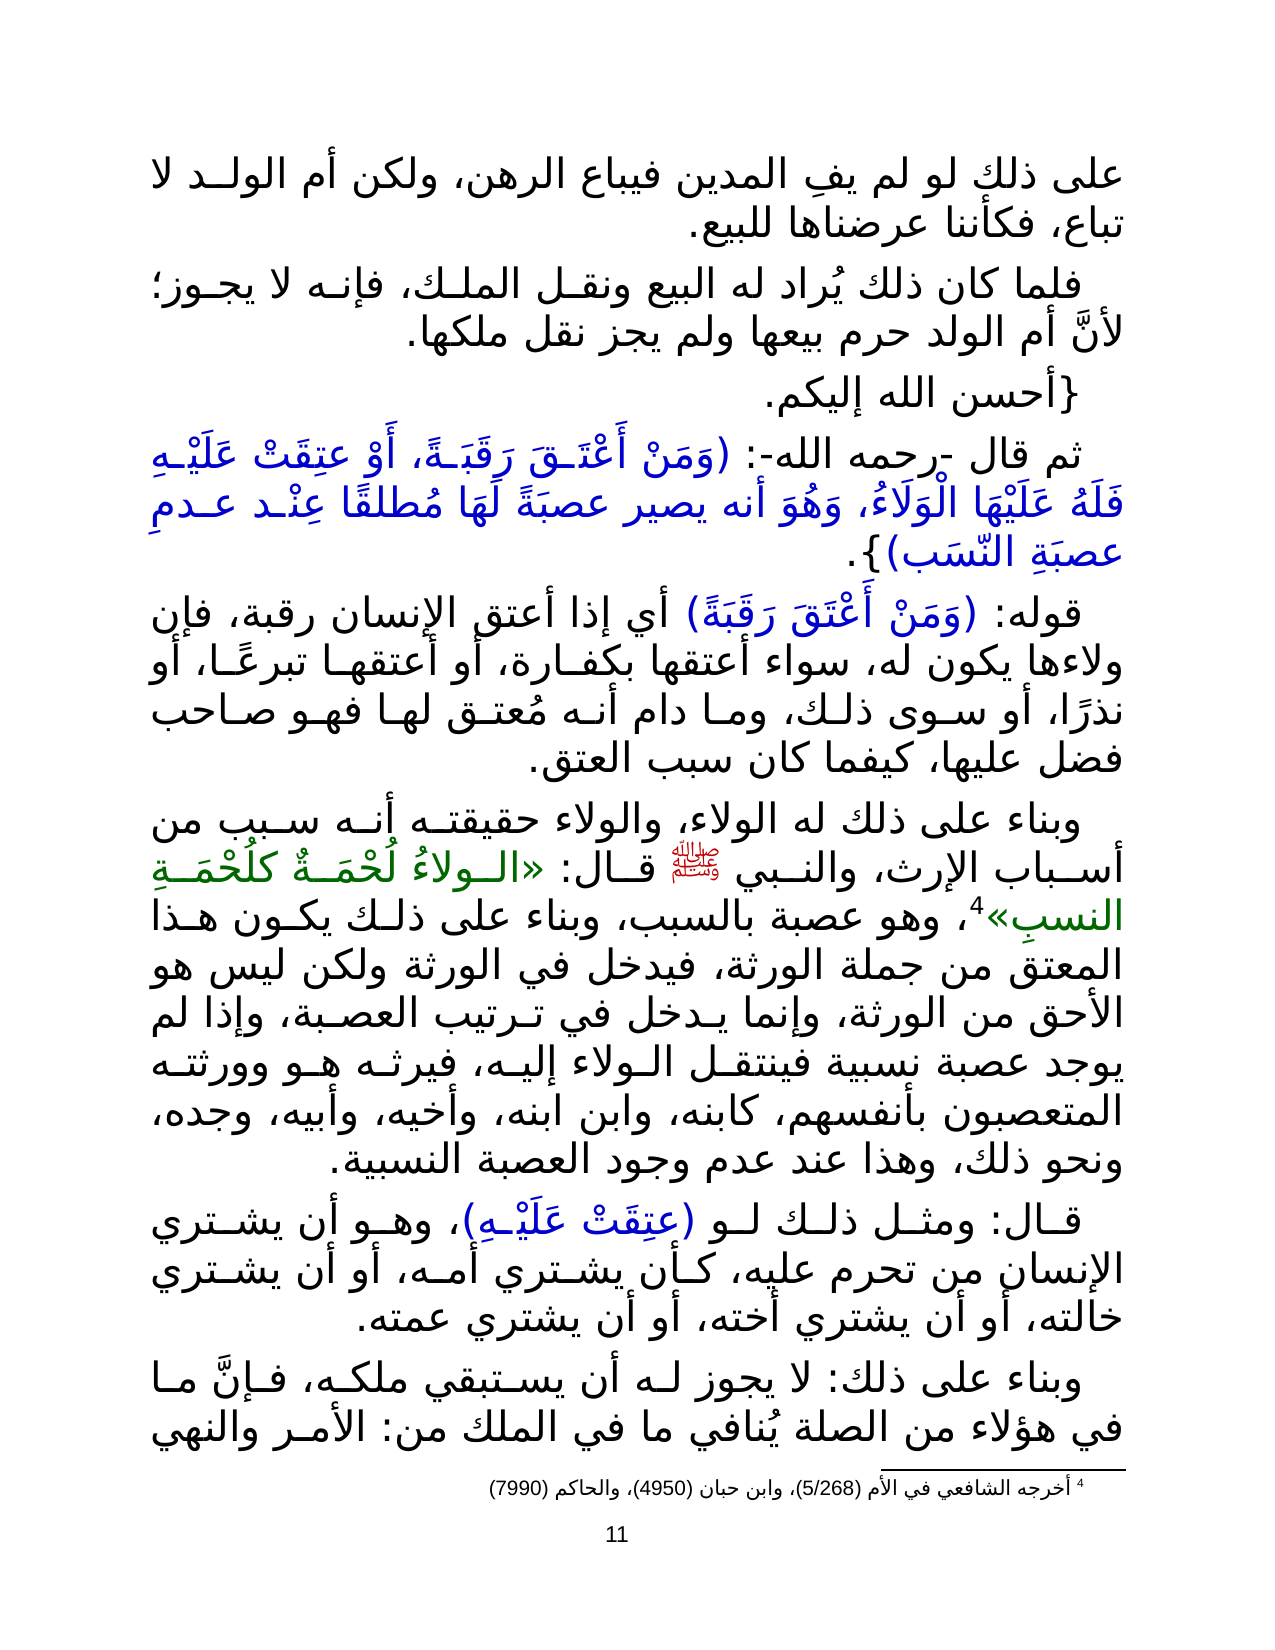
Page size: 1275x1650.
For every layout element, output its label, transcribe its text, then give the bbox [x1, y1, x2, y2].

text ثم قال -رحمه الله-: (وَمَنْ أَعْتَقَ رَقَبَةً، أَوْ عتِقَتْ عَلَيْهِ فَلَهُ عَلَيْهَا الْوَلَاءُ، وَهُوَ أنه يصير عصبَةً لَهَا مُطلقًا عِنْد عدمِ عصبَةِ النّسَب)}. [150, 430, 1125, 576]
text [150, 150, 1125, 247]
text فلما كان ذلك يُراد له البيع ونقل الملك، فإنه لا يجوز؛ لأنَّ أم الولد حرم بيعها ولم يجز نقل ملكها. [150, 259, 1125, 357]
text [150, 1354, 1125, 1451]
text قال: ومثل ذلك لو (عتِقَتْ عَلَيْهِ)، وهو أن يشتري الإنسان من تحرم عليه، كأن يشتري أمه، أو أن يشتري خالته، أو أن يشتري أخته، أو أن يشتري عمته. [150, 1196, 1125, 1341]
text قوله: (وَمَنْ أَعْتَقَ رَقَبَةً) أي إذا أعتق الإنسان رقبة، فإن ولاءها يكون له، سواء أعتقها بكفارة، أو أعتقها تبرعًا، أو نذرًا، أو سوى ذلك، وما دام أنه مُعتق لها فهو صاحب فضل عليها، كيفما كان سبب العتق. [150, 588, 1125, 782]
text وبناء على ذلك له الولاء، والولاء حقيقته أنه سبب من أسباب الإرث، والنبي ﷺ قال: «الولاءُ لُحْمَةٌ كلُحْمَةِ النسبِ»، وهو عصبة بالسبب، وبناء على ذلك يكون هذا المعتق من جملة الورثة، فيدخل في الورثة ولكن ليس هو الأحق من الورثة، وإنما يدخل في ترتيب العصبة، وإذا لم يوجد عصبة نسبية فينتقل الولاء إليه، فيرثه هو وورثته المتعصبون بأنفسهم، كابنه، وابن ابنه، وأخيه، وأبيه، وجده، ونحو ذلك، وهذا عند عدم وجود العصبة النسبية. [150, 795, 1125, 1183]
text {أحسن الله إليكم. [150, 369, 1125, 418]
